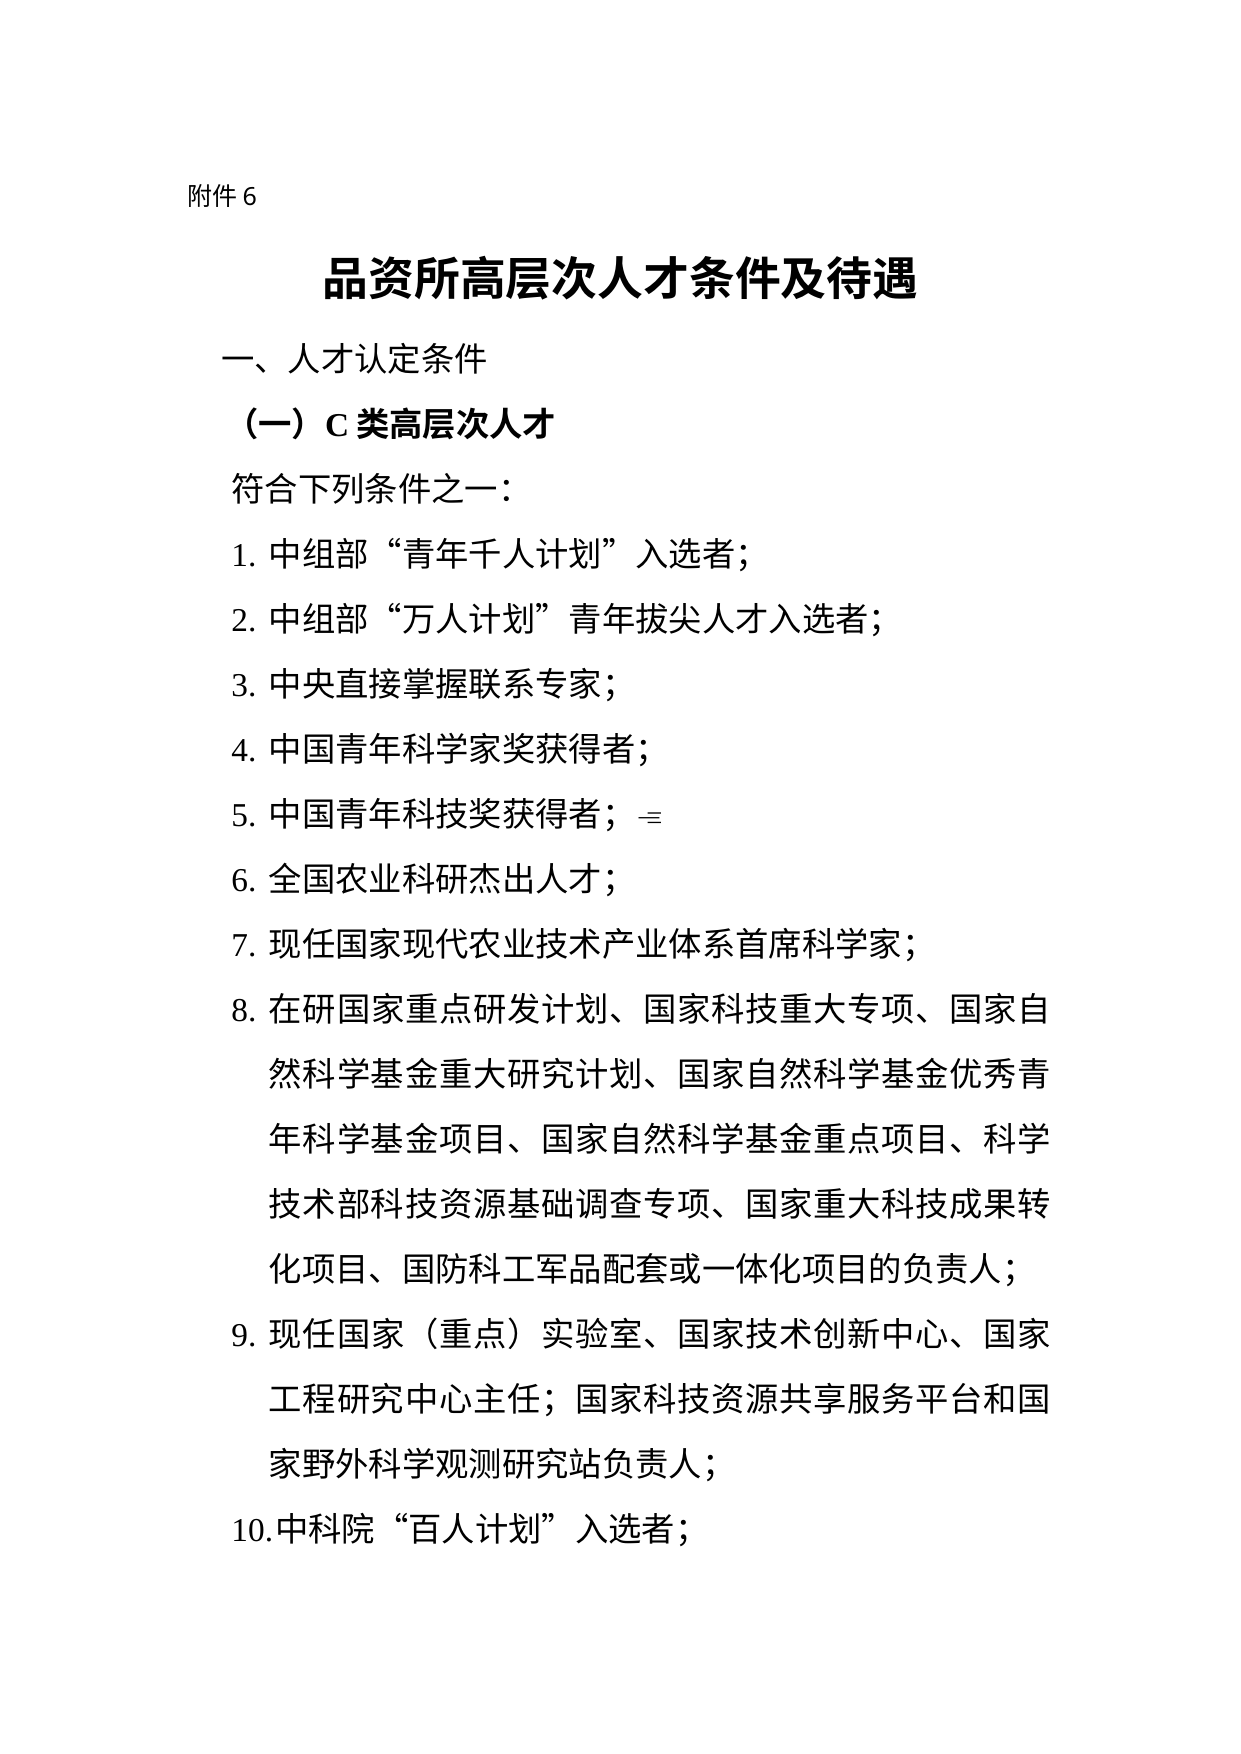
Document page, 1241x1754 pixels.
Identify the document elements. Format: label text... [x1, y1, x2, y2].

text （一）C类高层次人才 [225, 389, 1053, 454]
list 中国青年科学家奖获得者； [231, 714, 1053, 779]
text 品资所高层次人才条件及待遇 [187, 227, 1053, 324]
list 在研国家重点研发计划、国家科技重大专项、国家自然科学基金重大研究计划、国家自然科学基金优秀青年科学基金项目、国家自然科学基金重点项目、科学技术部科技资源基础调查专项、国家重大科技成果转化项目、国防科工军品配套或一体化项目的负责人； [231, 974, 1053, 1299]
list 中国青年科技奖获得者； [231, 779, 1053, 844]
list 中组部“青年千人计划”入选者； [231, 519, 1053, 584]
list 现任国家现代农业技术产业体系首席科学家； [231, 909, 1053, 974]
list 中央直接掌握联系专家； [231, 649, 1053, 714]
list 现任国家（重点）实验室、国家技术创新中心、国家工程研究中心主任；国家科技资源共享服务平台和国家野外科学观测研究站负责人； [231, 1299, 1053, 1494]
list 全国农业科研杰出人才； [231, 844, 1053, 909]
text 一、人才认定条件 [187, 324, 1053, 389]
text 符合下列条件之一： [231, 454, 1053, 519]
text 附件6 [187, 162, 1053, 227]
list 中组部“万人计划”青年拔尖人才入选者； [231, 584, 1053, 649]
list 中科院“百人计划”入选者； [231, 1494, 1053, 1559]
